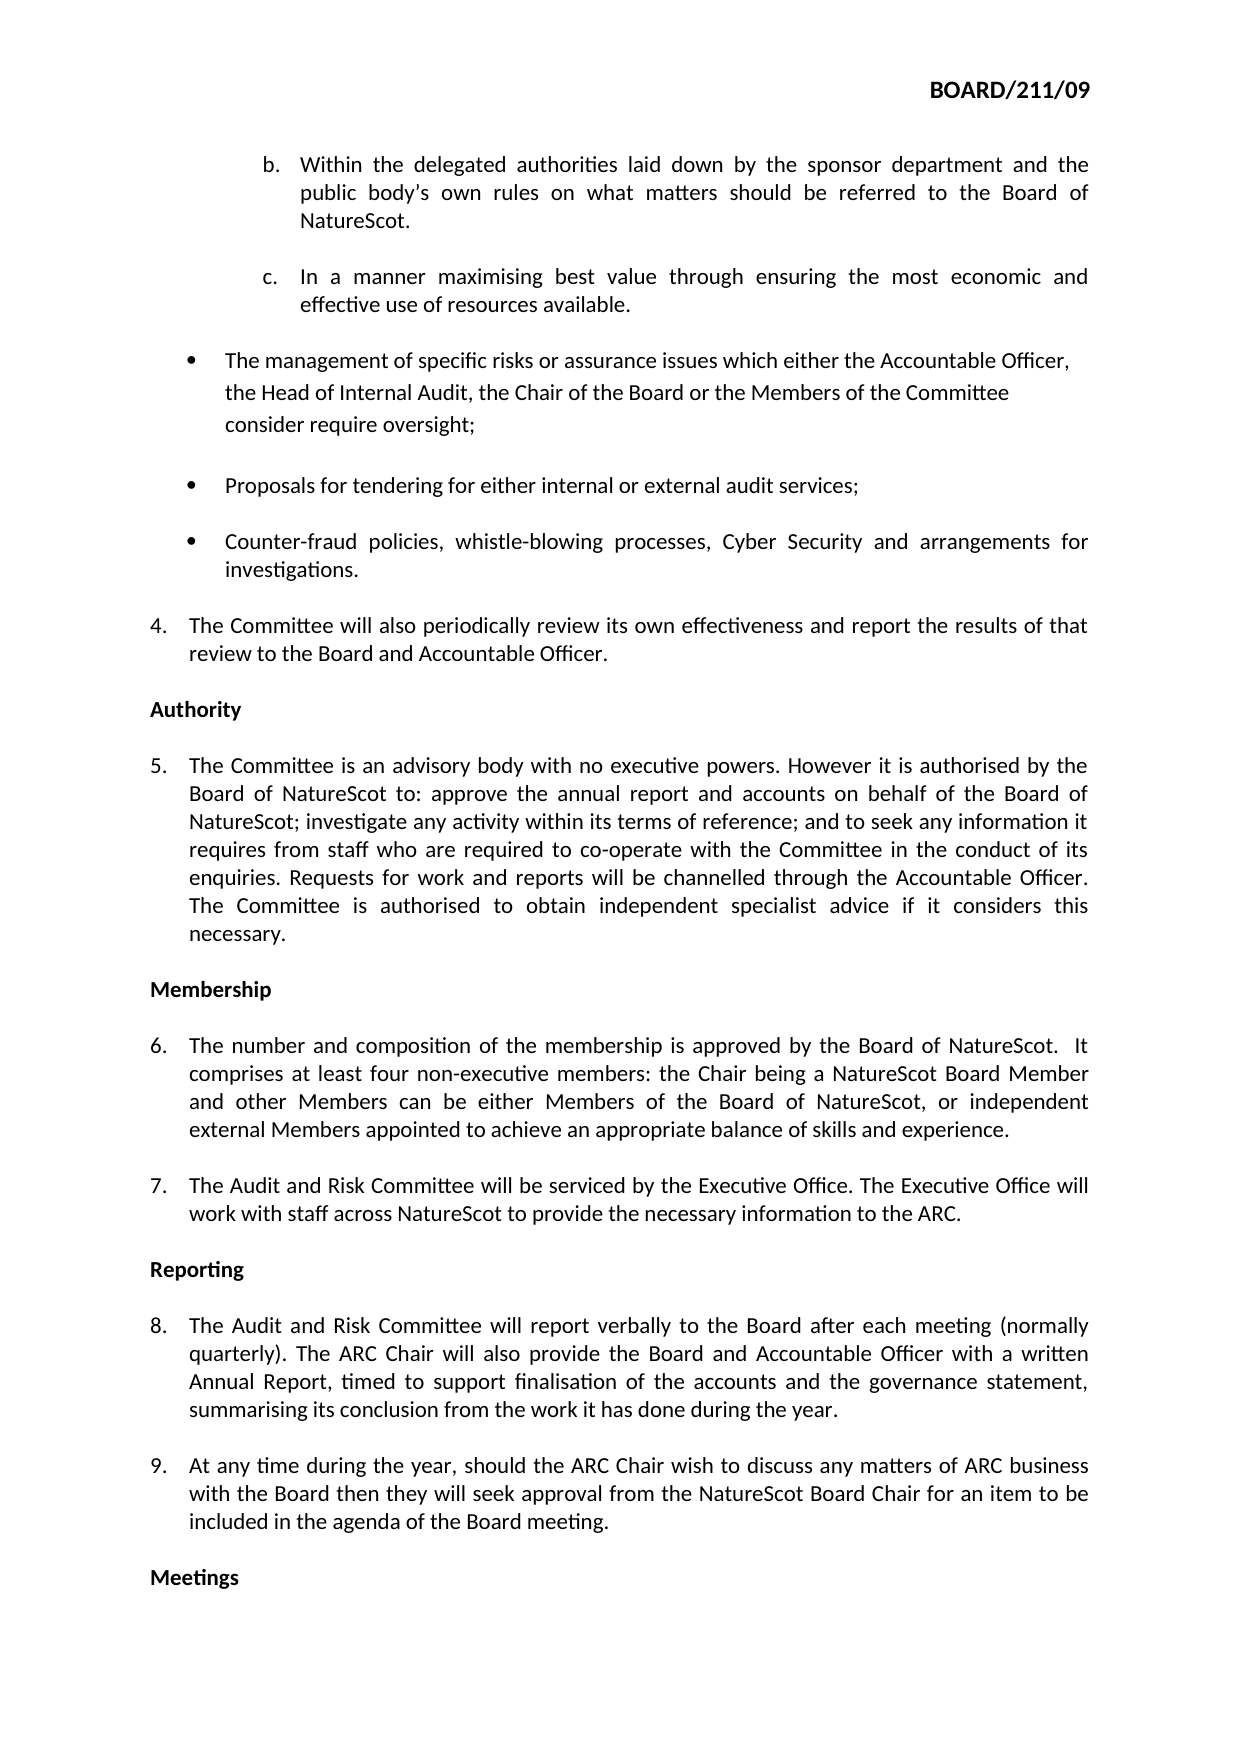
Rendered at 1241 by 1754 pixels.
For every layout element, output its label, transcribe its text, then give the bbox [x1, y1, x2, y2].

text Authority [150, 695, 1090, 723]
text 7. The Audit and Risk Committee will be serviced by the Executive Office. The Executive Office will work with staff across NatureScot to provide the necessary information to the ARC. [150, 1171, 1090, 1227]
list The management of specific risks or assurance issues which either the Accountable Officer, the Head of Internal Audit, the Chair of the Board or the Members of the Committee consider require oversight; [187, 346, 1090, 438]
list In a manner maximising best value through ensuring the most economic and effective use of resources available. [262, 262, 1090, 318]
text 8. The Audit and Risk Committee will report verbally to the Board after each meeting (normally quarterly). The ARC Chair will also provide the Board and Accountable Officer with a written Annual Report, timed to support finalisation of the accounts and the governance statement, summarising its conclusion from the work it has done during the year. [150, 1311, 1090, 1423]
text 4. The Committee will also periodically review its own effectiveness and report the results of that review to the Board and Accountable Officer. [150, 611, 1090, 667]
text 6. The number and composition of the membership is approved by the Board of NatureScot. It comprises at least four non-executive members: the Chair being a NatureScot Board Member and other Members can be either Members of the Board of NatureScot, or independent external Members appointed to achieve an appropriate balance of skills and experience. [150, 1031, 1090, 1143]
list Within the delegated authorities laid down by the sponsor department and the public body’s own rules on what matters should be referred to the Board of NatureScot. [262, 150, 1090, 234]
text Membership [150, 975, 1090, 1003]
text Reporting [150, 1255, 1090, 1283]
text 9. At any time during the year, should the ARC Chair wish to discuss any matters of ARC business with the Board then they will seek approval from the NatureScot Board Chair for an item to be included in the agenda of the Board meeting. [150, 1451, 1090, 1536]
list Proposals for tendering for either internal or external audit services; [187, 471, 1090, 499]
list Counter-fraud policies, whistle-blowing processes, Cyber Security and arrangements for investigations. [187, 527, 1090, 583]
text 5. The Committee is an advisory body with no executive powers. However it is authorised by the Board of NatureScot to: approve the annual report and accounts on behalf of the Board of NatureScot; investigate any activity within its terms of reference; and to seek any information it requires from staff who are required to co-operate with the Committee in the conduct of its enquiries. Requests for work and reports will be channelled through the Accountable Officer. The Committee is authorised to obtain independent specialist advice if it considers this necessary. [150, 751, 1090, 947]
text Meetings [150, 1563, 1090, 1592]
